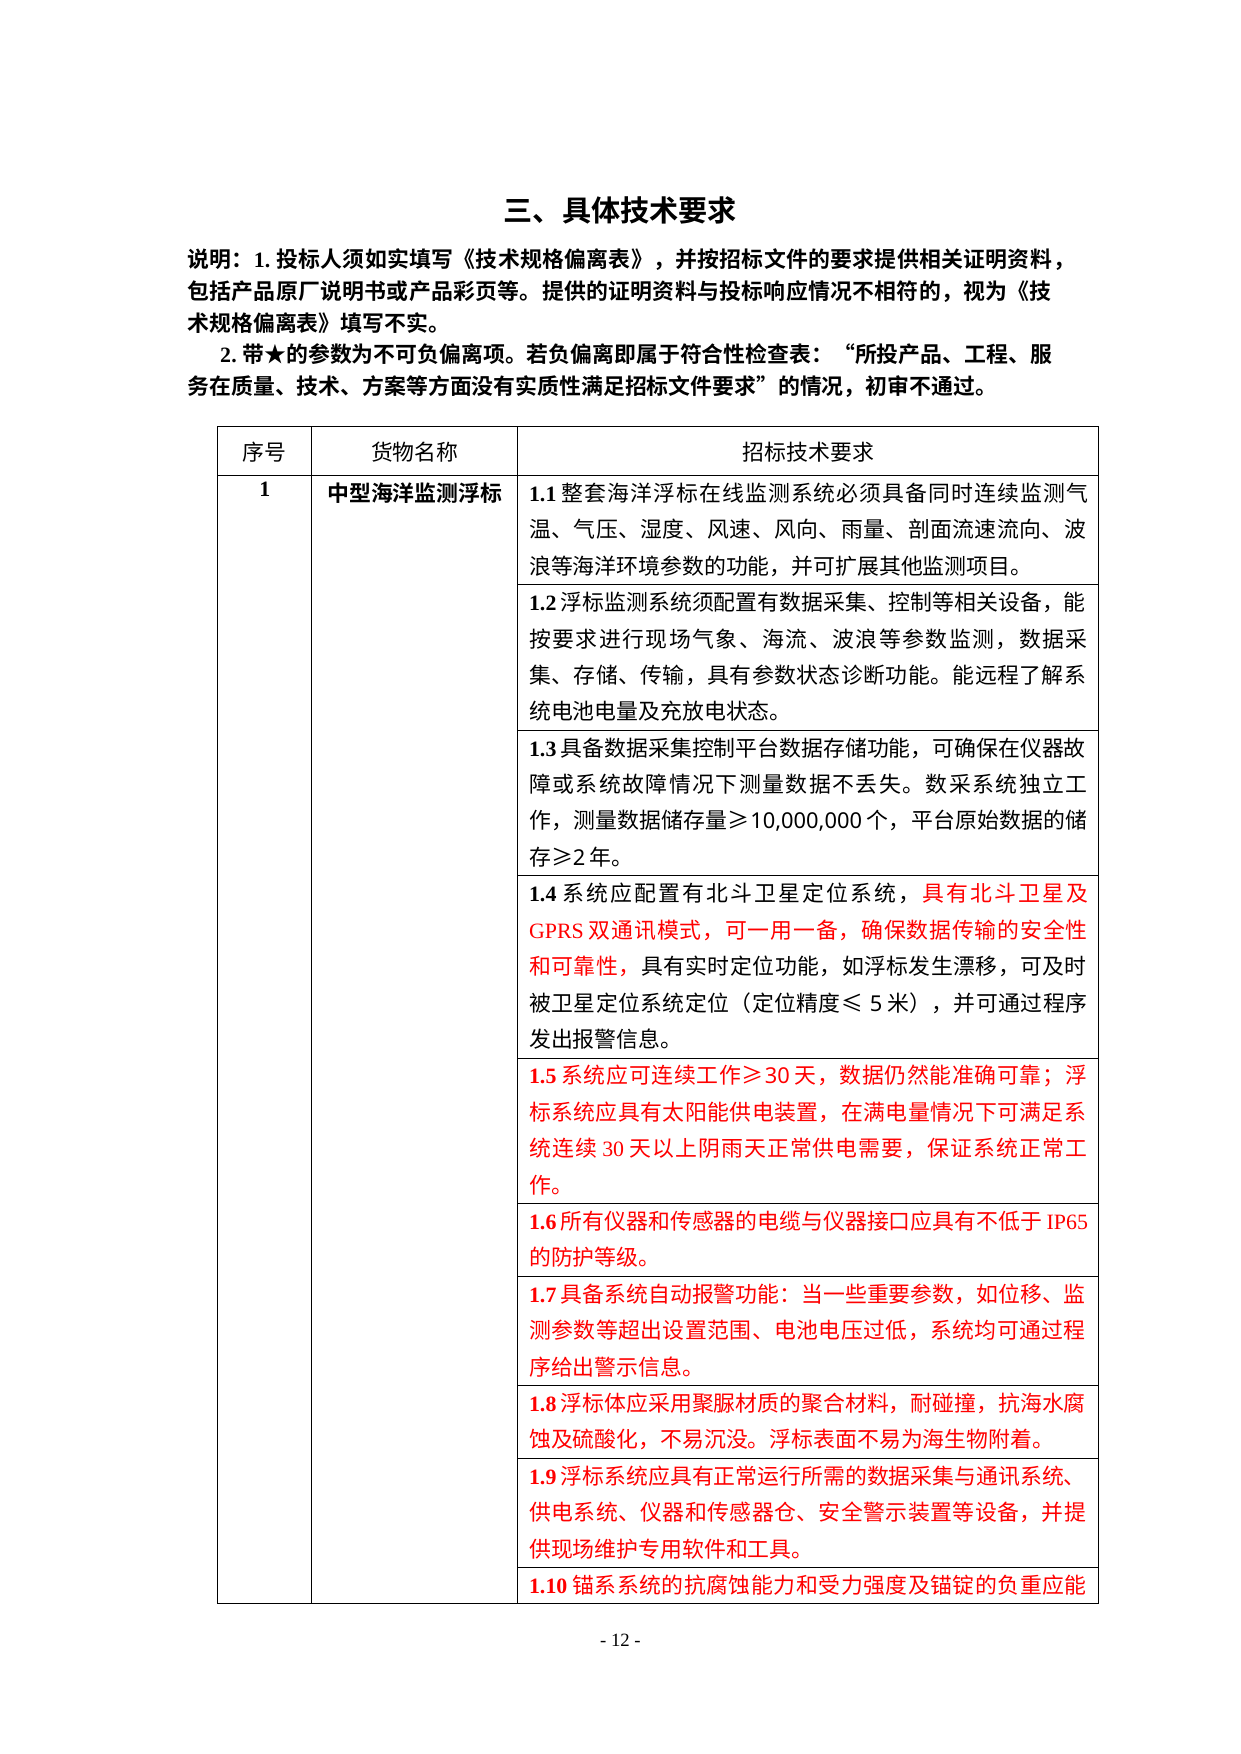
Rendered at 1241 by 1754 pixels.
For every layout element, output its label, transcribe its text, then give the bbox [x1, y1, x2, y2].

table_cell 1.3具备数据采集控制平台数据存储功能，可确保在仪器故障或系统故障情况下测量数据不丢失。数采系统独立工作，测量数据储存量≥10,000,000个，平台原始数据的储存≥2年。 [518, 731, 1098, 875]
subtitle 三、具体技术要求 [187, 188, 1053, 230]
table_cell 1.7具备系统自动报警功能：当一些重要参数，如位移、监测参数等超出设置范围、电池电压过低，系统均可通过程序给出警示信息。 [518, 1277, 1098, 1385]
table_cell 1.8浮标体应采用聚脲材质的聚合材料，耐碰撞，抗海水腐蚀及硫酸化，不易沉没。浮标表面不易为海生物附着。 [518, 1386, 1098, 1458]
table_cell 1.6所有仪器和传感器的电缆与仪器接口应具有不低于IP65的防护等级。 [518, 1204, 1098, 1276]
table_cell 1.9浮标系统应具有正常运行所需的数据采集与通讯系统、供电系统、仪器和传感器仓、安全警示装置等设备，并提供现场维护专用软件和工具。 [518, 1459, 1098, 1567]
table_cell 1.5系统应可连续工作≥30天，数据仍然能准确可靠；浮标系统应具有太阳能供电装置，在满电量情况下可满足系统连续30天以上阴雨天正常供电需要，保证系统正常工作。 [518, 1059, 1098, 1203]
text 说明：1. 投标人须如实填写《技术规格偏离表》，并按招标文件的要求提供相关证明资料，包括产品原厂说明书或产品彩页等。提供的证明资料与投标响应情况不相符的，视为《技术规格偏离表》填写不实。 [187, 242, 1053, 337]
table_header 序号 [218, 427, 311, 475]
table_cell 1.4系统应配置有北斗卫星定位系统，具有北斗卫星及GPRS双通讯模式，可一用一备，确保数据传输的安全性和可靠性，具有实时定位功能，如浮标发生漂移，可及时被卫星定位系统定位（定位精度≤ 5米），并可通过程序发出报警信息。 [518, 876, 1098, 1057]
table_cell 中型海洋监测浮标 [312, 476, 517, 1603]
text 2. 带★的参数为不可负偏离项。若负偏离即属于符合性检查表：“所投产品、工程、服务在质量、技术、方案等方面没有实质性满足招标文件要求”的情况，初审不通过。 [187, 337, 1053, 401]
table_cell 1.2浮标监测系统须配置有数据采集、控制等相关设备，能按要求进行现场气象、海流、波浪等参数监测，数据采集、存储、传输，具有参数状态诊断功能。能远程了解系统电池电量及充放电状态。 [518, 585, 1098, 730]
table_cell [518, 1568, 1098, 1603]
table_cell 1 [218, 476, 311, 1603]
table_header 招标技术要求 [518, 427, 1098, 475]
table_cell 1.1整套海洋浮标在线监测系统必须具备同时连续监测气温、气压、湿度、风速、风向、雨量、剖面流速流向、波浪等海洋环境参数的功能，并可扩展其他监测项目。 [518, 476, 1098, 584]
table_header 货物名称 [312, 427, 517, 475]
